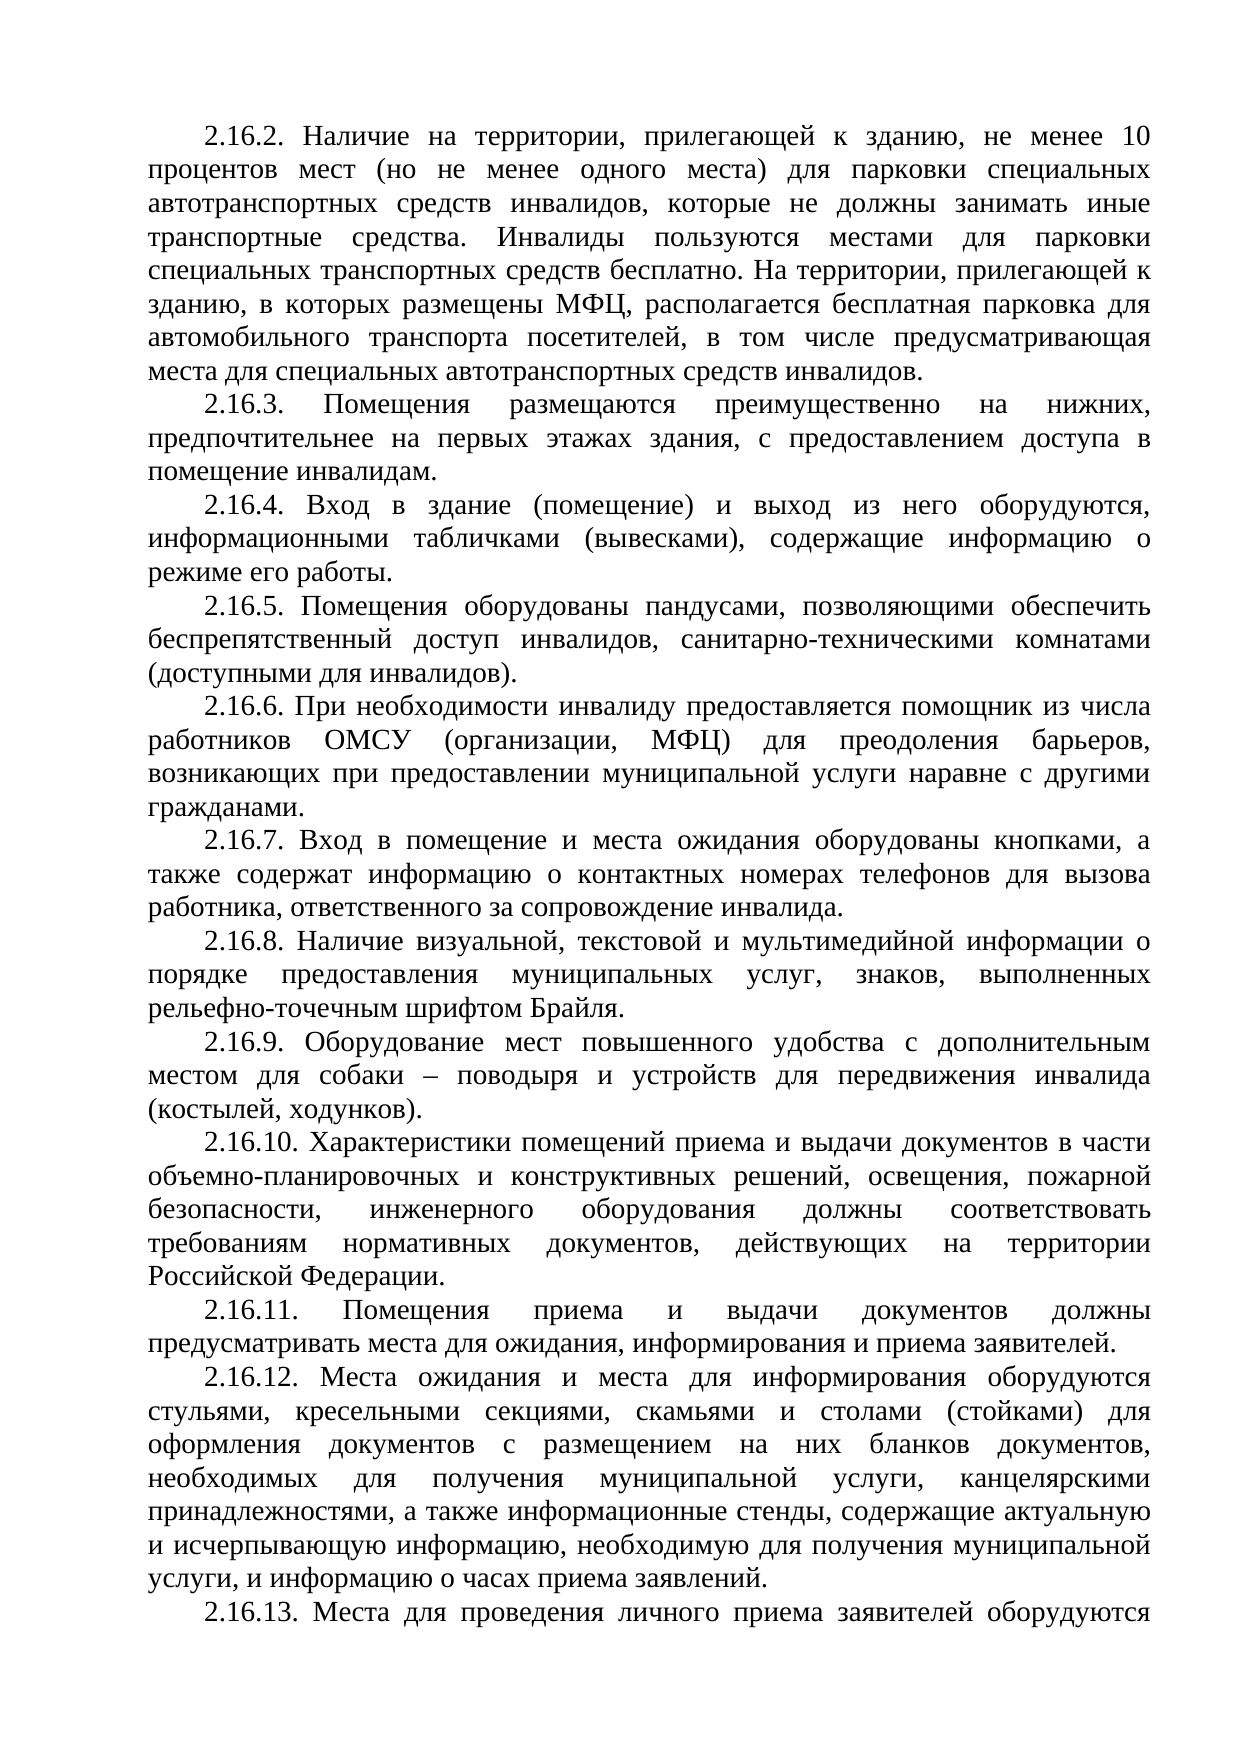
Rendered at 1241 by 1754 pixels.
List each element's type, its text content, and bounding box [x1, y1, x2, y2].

text 2.16.9. Оборудование мест повышенного удобства с дополнительным местом для собаки – поводыря и устройств для передвижения инвалида (костылей, ходунков). [148, 1024, 1152, 1124]
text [148, 1594, 1152, 1627]
text 2.16.7. Вход в помещение и места ожидания оборудованы кнопками, а также содержат информацию о контактных номерах телефонов для вызова работника, ответственного за сопровождение инвалида. [148, 822, 1152, 923]
text 2.16.2. Наличие на территории, прилегающей к зданию, не менее 10 процентов мест (но не менее одного места) для парковки специальных автотранспортных средств инвалидов, которые не должны занимать иные транспортные средства. Инвалиды пользуются местами для парковки специальных транспортных средств бесплатно. На территории, прилегающей к зданию, в которых размещены МФЦ, располагается бесплатная парковка для автомобильного транспорта посетителей, в том числе предусматривающая места для специальных автотранспортных средств инвалидов. [148, 118, 1152, 386]
text 2.16.8. Наличие визуальной, текстовой и мультимедийной информации о порядке предоставления муниципальных услуг, знаков, выполненных рельефно-точечным шрифтом Брайля. [148, 923, 1152, 1024]
text 2.16.3. Помещения размещаются преимущественно на нижних, предпочтительнее на первых этажах здания, с предоставлением доступа в помещение инвалидам. [148, 386, 1152, 487]
text 2.16.5. Помещения оборудованы пандусами, позволяющими обеспечить беспрепятственный доступ инвалидов, санитарно-техническими комнатами (доступными для инвалидов). [148, 588, 1152, 688]
text 2.16.11. Помещения приема и выдачи документов должны предусматривать места для ожидания, информирования и приема заявителей. [148, 1292, 1152, 1359]
text 2.16.4. Вход в здание (помещение) и выход из него оборудуются, информационными табличками (вывесками), содержащие информацию о режиме его работы. [148, 487, 1152, 588]
text 2.16.10. Характеристики помещений приема и выдачи документов в части объемно-планировочных и конструктивных решений, освещения, пожарной безопасности, инженерного оборудования должны соответствовать требованиям нормативных документов, действующих на территории Российской Федерации. [148, 1124, 1152, 1292]
text 2.16.6. При необходимости инвалиду предоставляется помощник из числа работников ОМСУ (организации, МФЦ) для преодоления барьеров, возникающих при предоставлении муниципальной услуги наравне с другими гражданами. [148, 688, 1152, 822]
text 2.16.12. Места ожидания и места для информирования оборудуются стульями, кресельными секциями, скамьями и столами (стойками) для оформления документов с размещением на них бланков документов, необходимых для получения муниципальной услуги, канцелярскими принадлежностями, а также информационные стенды, содержащие актуальную и исчерпывающую информацию, необходимую для получения муниципальной услуги, и информацию о часах приема заявлений. [148, 1359, 1152, 1594]
